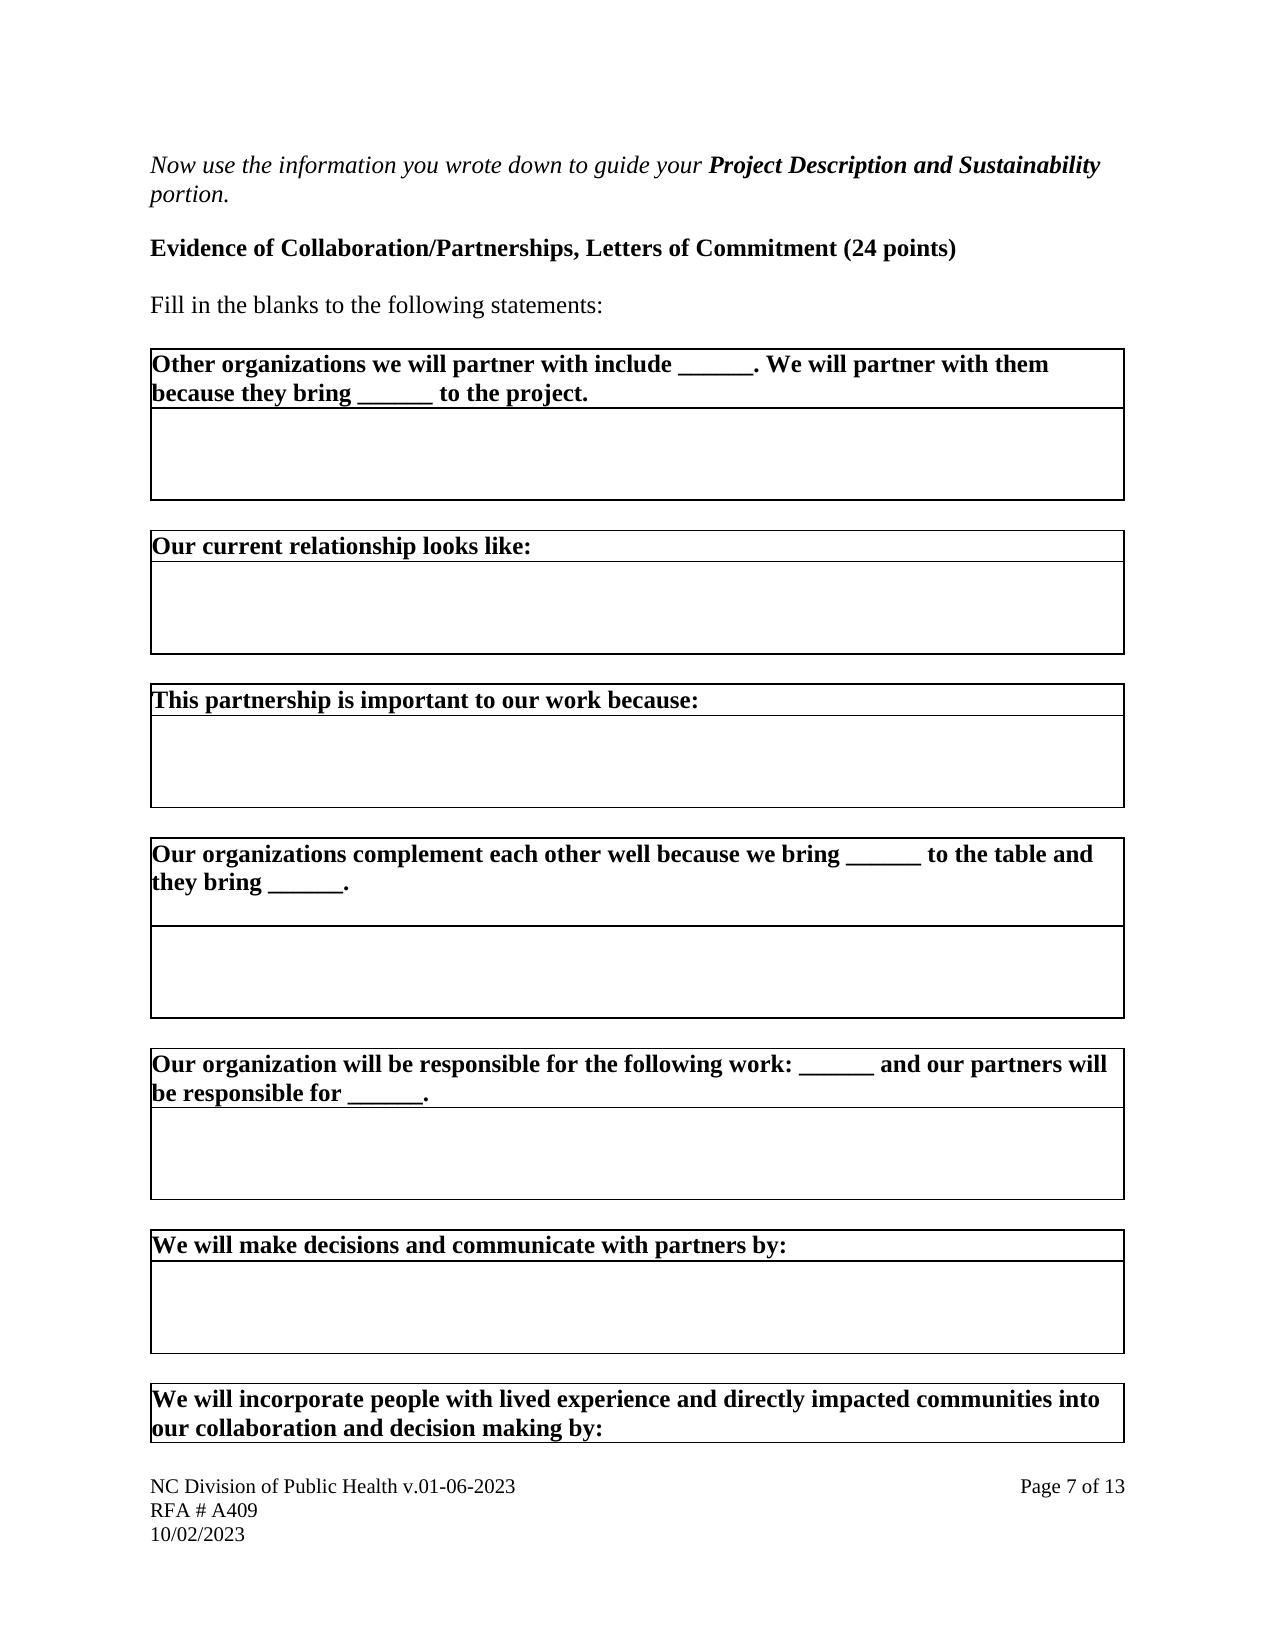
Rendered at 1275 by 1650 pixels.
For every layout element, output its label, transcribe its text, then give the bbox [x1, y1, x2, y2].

table_header Other organizations we will partner with include ______. We will partner with them because they bring ______ to the project. [152, 350, 1123, 407]
text Evidence of Collaboration/Partnerships, Letters of Commitment (24 points) [150, 233, 1125, 262]
text Fill in the blanks to the following statements: [150, 291, 1125, 319]
table_header Our organizations complement each other well because we bring ______ to the table and they bring ______. [152, 839, 1123, 925]
table_cell [152, 716, 1123, 807]
table_header This partnership is important to our work because: [152, 685, 1123, 714]
table_header Our organization will be responsible for the following work: ______ and our partners will be responsible for ______. [152, 1049, 1123, 1106]
table_header Our current relationship looks like: [152, 531, 1123, 561]
table_cell [152, 1262, 1123, 1352]
table_header We will incorporate people with lived experience and directly impacted communities into our collaboration and decision making by: [152, 1384, 1123, 1442]
table_header We will make decisions and communicate with partners by: [152, 1231, 1123, 1260]
table_cell [152, 1108, 1123, 1199]
table_cell [152, 927, 1123, 1017]
table_cell [152, 409, 1123, 499]
text Now use the information you wrote down to guide your Project Description and Sustainability portion. [150, 150, 1125, 207]
table_cell [152, 562, 1123, 653]
